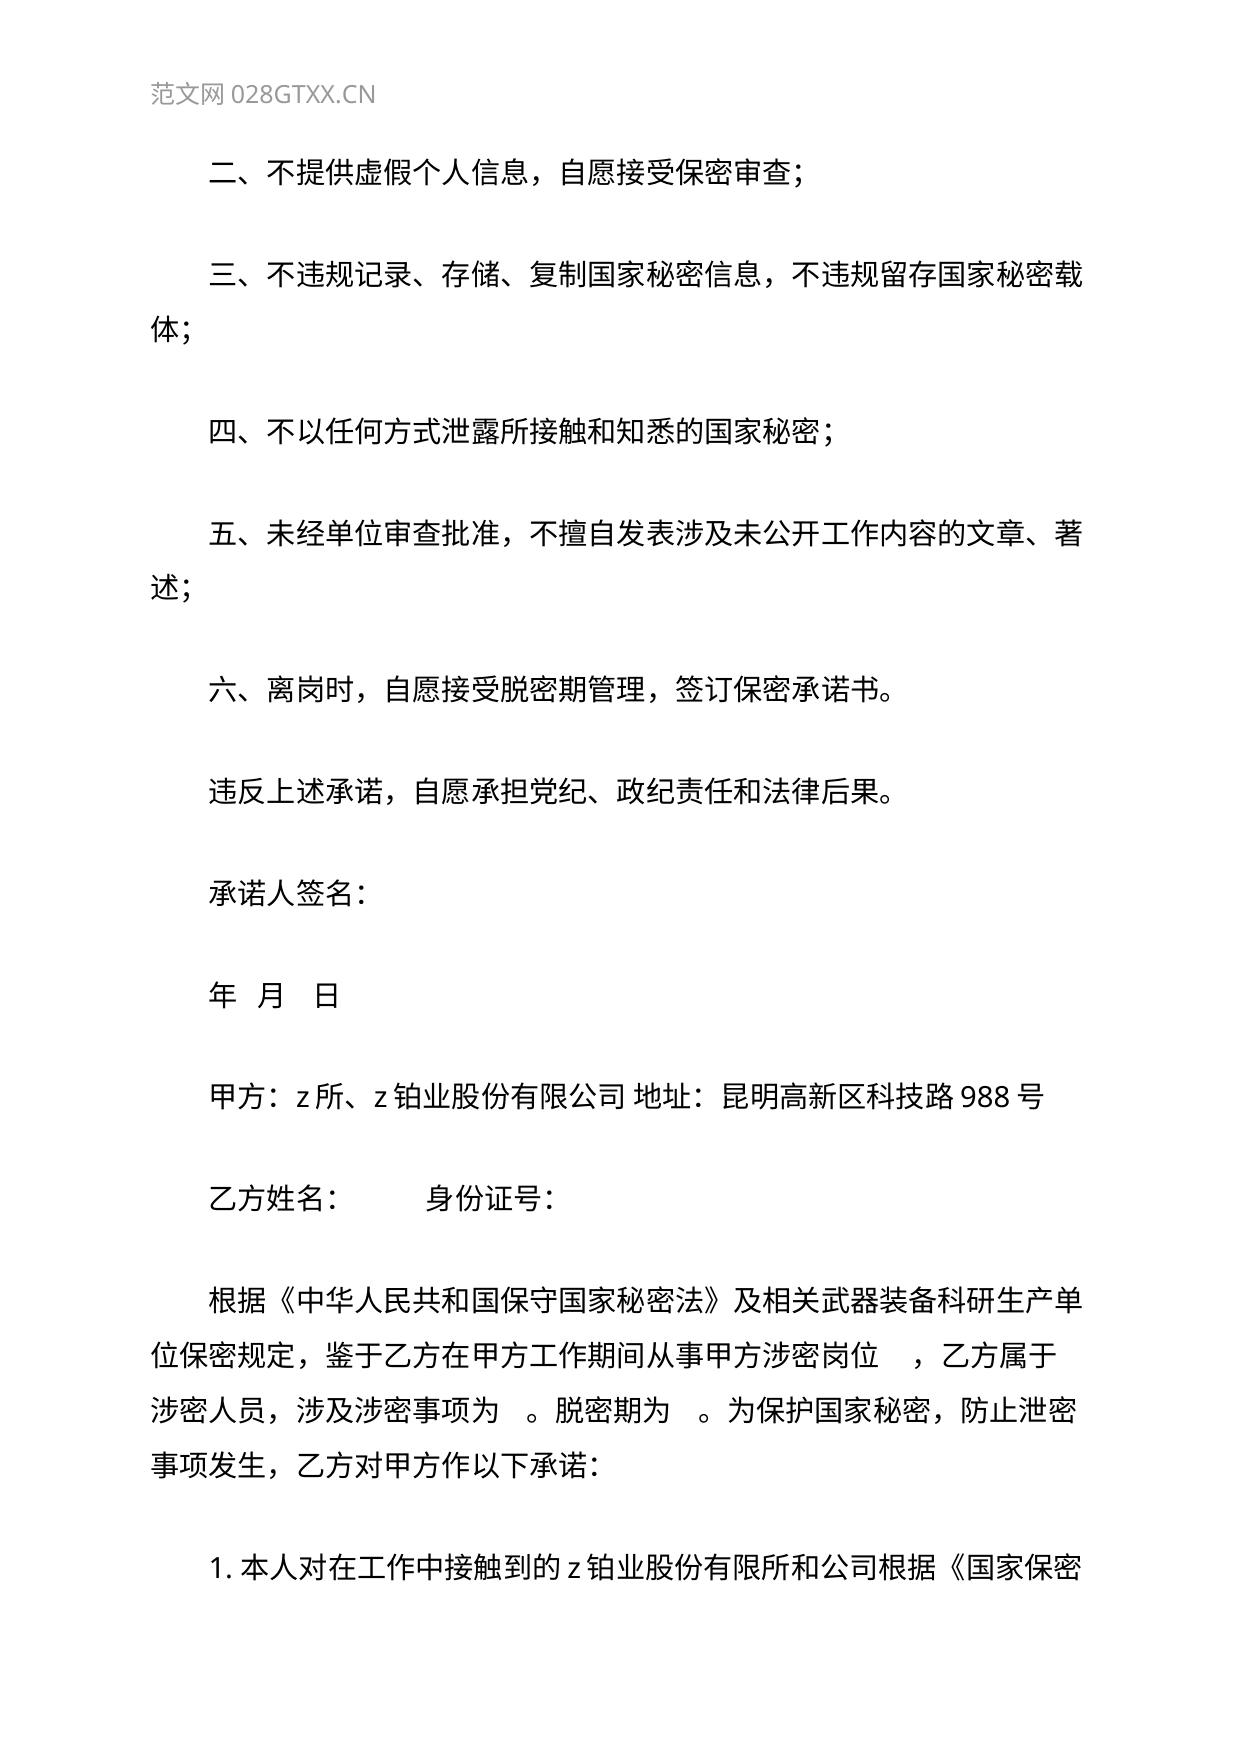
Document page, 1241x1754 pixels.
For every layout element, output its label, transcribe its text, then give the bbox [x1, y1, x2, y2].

text 五、未经单位审查批准，不擅自发表涉及未公开工作内容的文章、著述； [150, 510, 1090, 607]
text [150, 1544, 1090, 1587]
text 承诺人签名： [150, 870, 1090, 913]
text 违反上述承诺，自愿承担党纪、政纪责任和法律后果。 [150, 769, 1090, 811]
text 根据《中华人民共和国保守国家秘密法》及相关武器装备科研生产单位保密规定，鉴于乙方在甲方工作期间从事甲方涉密岗位 ，乙方属于 涉密人员，涉及涉密事项为 。脱密期为 。为保护国家秘密，防止泄密事项发生，乙方对甲方作以下承诺： [150, 1278, 1090, 1485]
text 六、离岗时，自愿接受脱密期管理，签订保密承诺书。 [150, 667, 1090, 709]
text 甲方：z所、z铂业股份有限公司 地址：昆明高新区科技路988号 [150, 1074, 1090, 1116]
text 四、不以任何方式泄露所接触和知悉的国家秘密； [150, 408, 1090, 451]
text 二、不提供虚假个人信息，自愿接受保密审查； [150, 150, 1090, 192]
text 乙方姓名： 身份证号： [150, 1176, 1090, 1218]
text 年 月 日 [150, 972, 1090, 1014]
text 三、不违规记录、存储、复制国家秘密信息，不违规留存国家秘密载体； [150, 252, 1090, 349]
